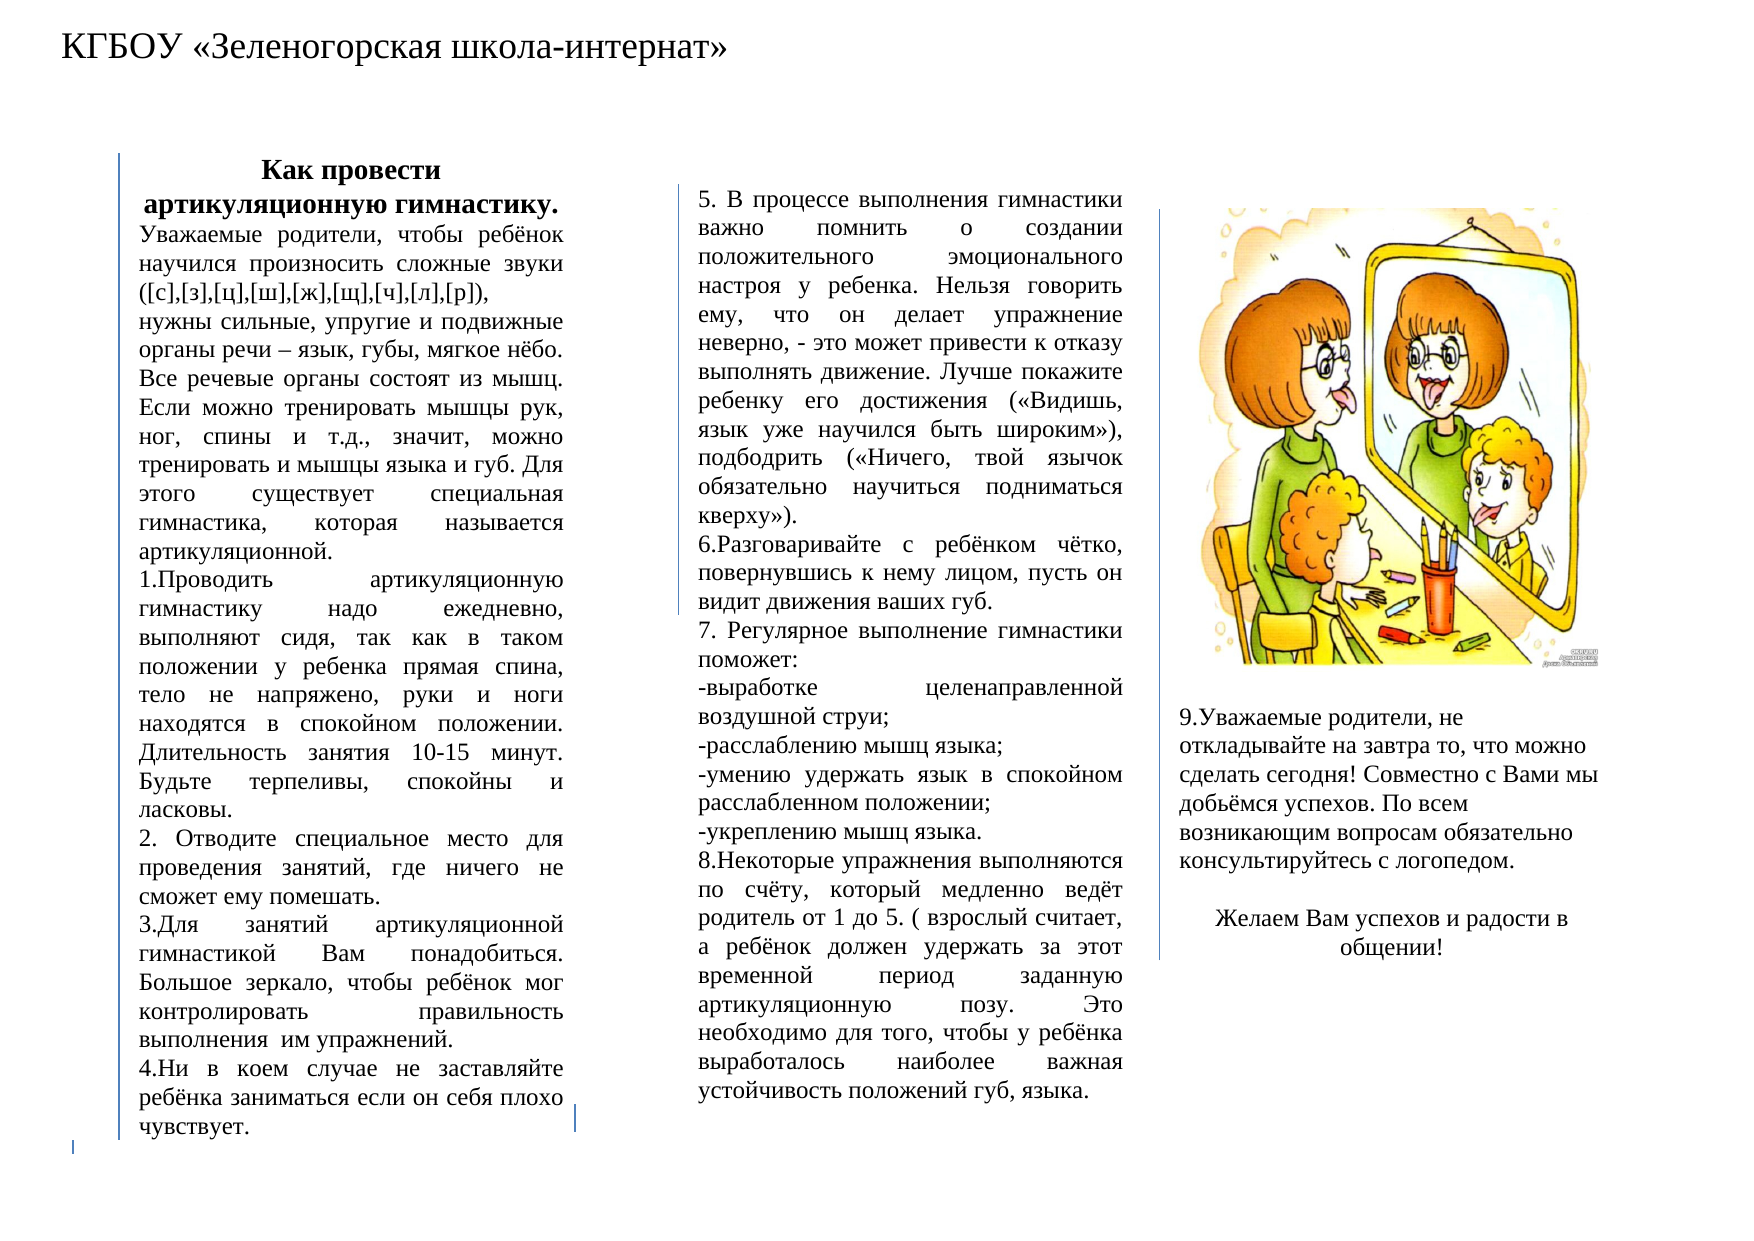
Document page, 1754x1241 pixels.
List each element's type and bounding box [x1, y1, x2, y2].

picture [1179, 208, 1602, 672]
